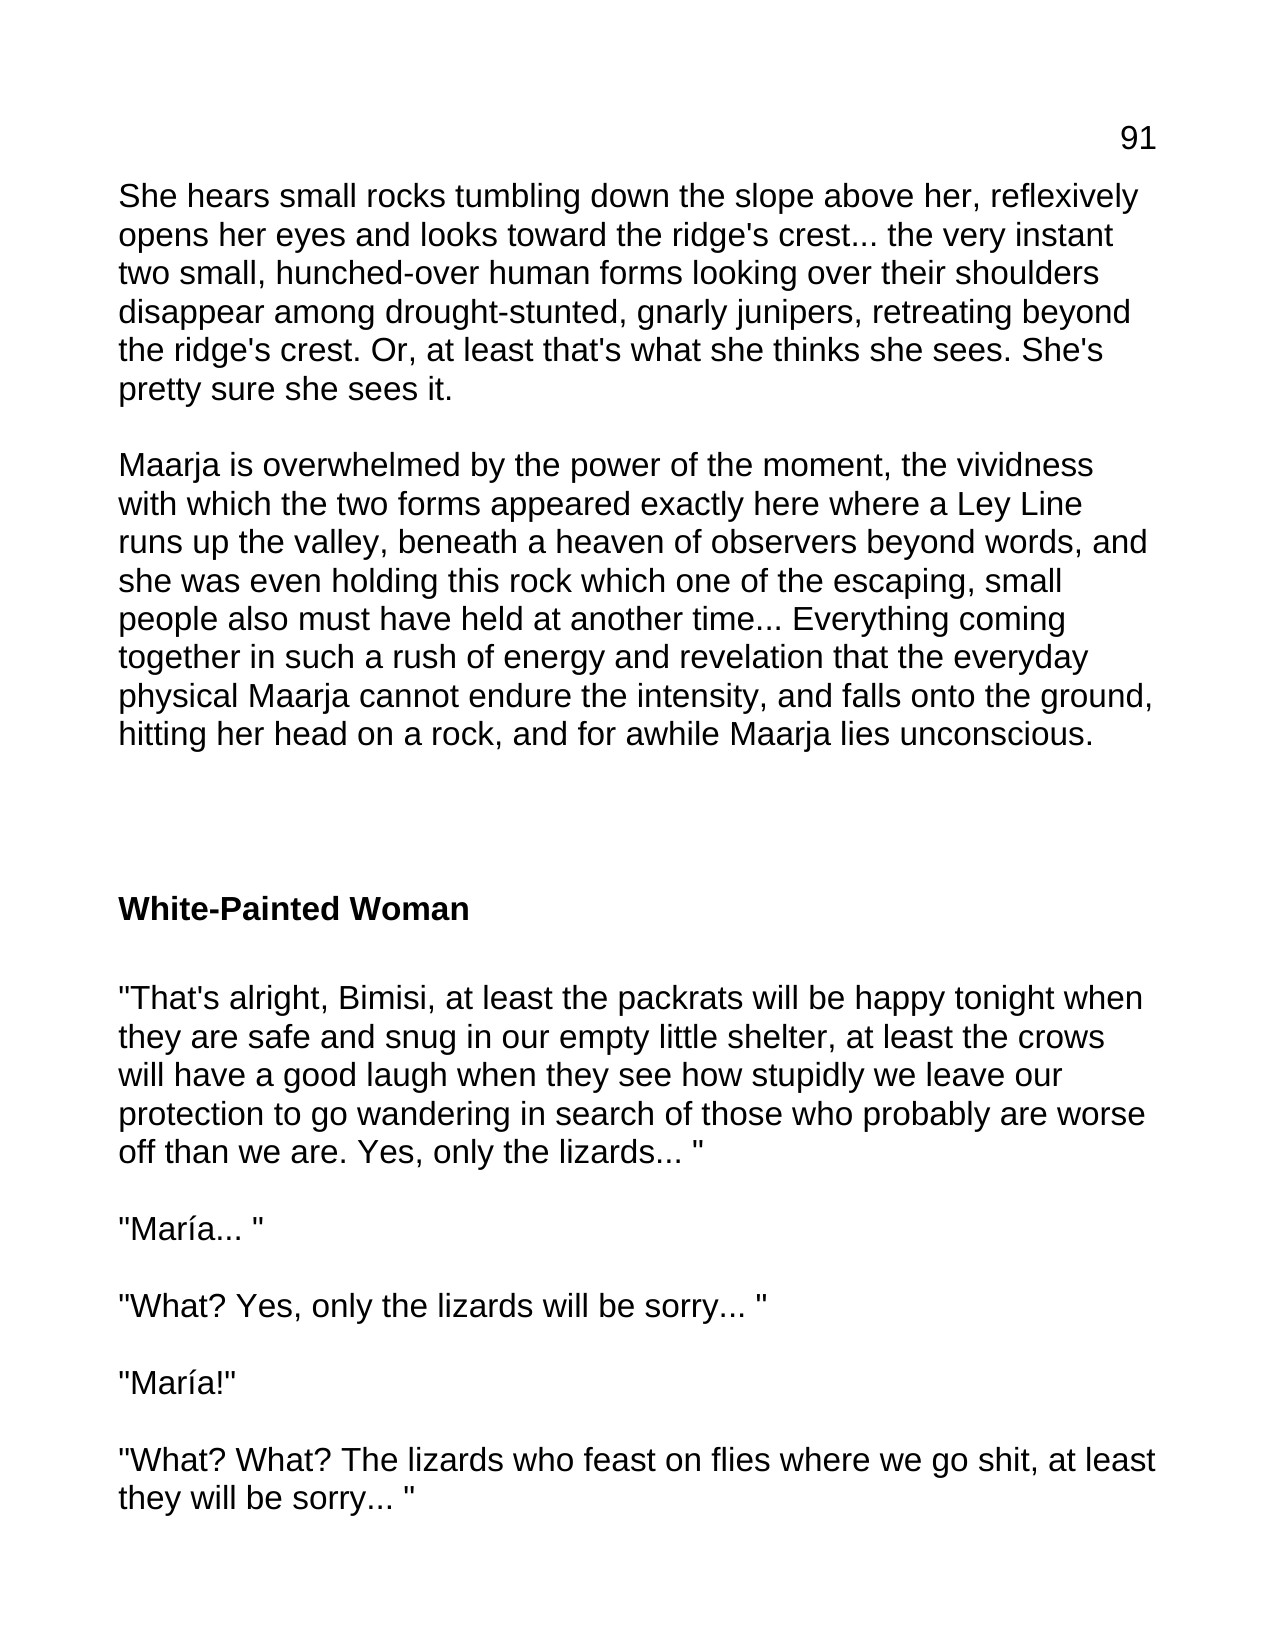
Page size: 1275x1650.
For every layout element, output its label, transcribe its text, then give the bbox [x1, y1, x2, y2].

text "What? What? The lizards who feast on flies where we go shit, at least they will be sorry... " [118, 1440, 1157, 1517]
text Maarja is overwhelmed by the power of the moment, the vividness with which the two forms appeared exactly here where a Ley Line runs up the valley, beneath a heaven of observers beyond words, and she was even holding this rock which one of the escaping, small people also must have held at another time... Everything coming together in such a rush of energy and revelation that the everyday physical Maarja cannot endure the intensity, and falls onto the ground, hitting her head on a rock, and for awhile Maarja lies unconscious. [118, 445, 1157, 753]
text "María... " [118, 1209, 1157, 1247]
text She hears small rocks tumbling down the slope above her, reflexively opens her eyes and looks toward the ridge's crest... the very instant two small, hunched-over human forms looking over their shoulders disappear among drought-stunted, gnarly junipers, retreating beyond the ridge's crest. Or, at least that's what she thinks she sees. She's pretty sure she sees it. [118, 176, 1157, 407]
text "That's alright, Bimisi, at least the packrats will be happy tonight when they are safe and snug in our empty little shelter, at least the crows will have a good laugh when they see how stupidly we leave our protection to go wandering in search of those who probably are worse off than we are. Yes, only the lizards... " [118, 978, 1157, 1171]
subtitle White-Painted Woman [118, 889, 1157, 927]
text "María!" [118, 1363, 1157, 1401]
text "What? Yes, only the lizards will be sorry... " [118, 1286, 1157, 1324]
